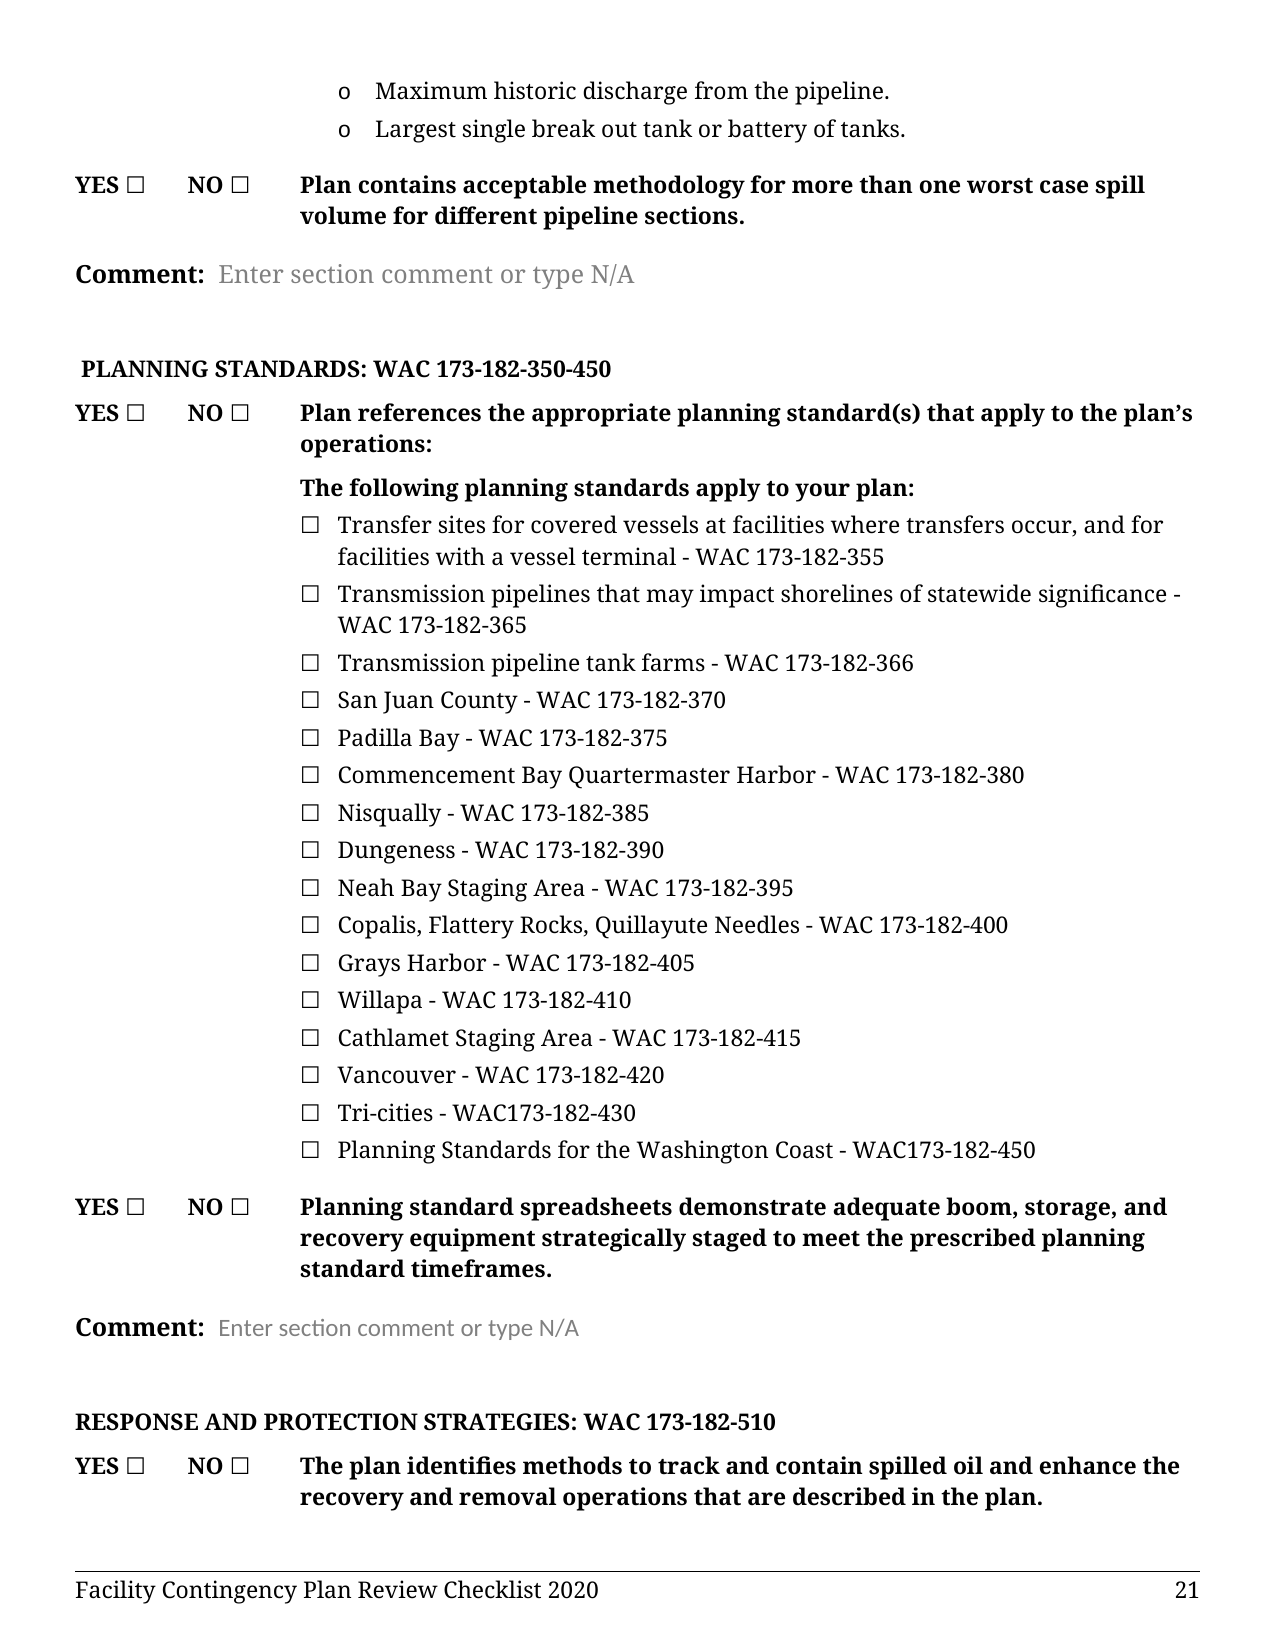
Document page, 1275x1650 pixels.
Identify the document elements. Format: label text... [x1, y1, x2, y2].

text YES NO Plan references the appropriate planning standard(s) that apply to the plan’s operations: [75, 397, 1200, 459]
list Maximum historic discharge from the pipeline. [337, 75, 1200, 106]
text Nisqually - WAC 173-182-385 [300, 797, 1200, 828]
subtitle RESPONSE AND PROTECTION STRATEGIES: WAC 173-182-510 [75, 1406, 1200, 1437]
text Padilla Bay - WAC 173-182-375 [300, 722, 1200, 753]
text Dungeness - WAC 173-182-390 [300, 834, 1200, 866]
text YES NO Plan contains acceptable methodology for more than one worst case spill volume for different pipeline sections. [75, 169, 1200, 231]
text Comment: [75, 256, 1200, 291]
text Planning Standards for the Washington Coast - WAC173-182-450 [300, 1134, 1200, 1166]
text Neah Bay Staging Area - WAC 173-182-395 [300, 872, 1200, 903]
text Willapa - WAC 173-182-410 [300, 984, 1200, 1016]
subtitle PLANNING STANDARDS: WAC 173-182-350-450 [75, 353, 1200, 384]
text Transmission pipeline tank farms - WAC 173-182-366 [300, 647, 1200, 678]
text Cathlamet Staging Area - WAC 173-182-415 [300, 1022, 1200, 1053]
text Commencement Bay Quartermaster Harbor - WAC 173-182-380 [300, 759, 1200, 791]
text San Juan County - WAC 173-182-370 [300, 684, 1200, 716]
text Vancouver - WAC 173-182-420 [300, 1059, 1200, 1091]
text Transfer sites for covered vessels at facilities where transfers occur, and for facilities with a vessel terminal - WAC 173-182-355 [300, 509, 1200, 572]
text Copalis, Flattery Rocks, Quillayute Needles - WAC 173-182-400 [300, 909, 1200, 941]
list Largest single break out tank or battery of tanks. [337, 113, 1200, 144]
text Tri-cities - WAC173-182-430 [300, 1097, 1200, 1128]
text Comment: [75, 1309, 1200, 1343]
text Transmission pipelines that may impact shorelines of statewide significance - WAC 173-182-365 [300, 578, 1200, 641]
text YES NO Planning standard spreadsheets demonstrate adequate boom, storage, and recovery equipment strategically staged to meet the prescribed planning standard timeframes. [75, 1191, 1200, 1284]
text The following planning standards apply to your plan: [300, 472, 1200, 503]
text YES NO The plan identifies methods to track and contain spilled oil and enhance the recovery and removal operations that are described in the plan. [75, 1449, 1200, 1512]
text Grays Harbor - WAC 173-182-405 [300, 947, 1200, 978]
